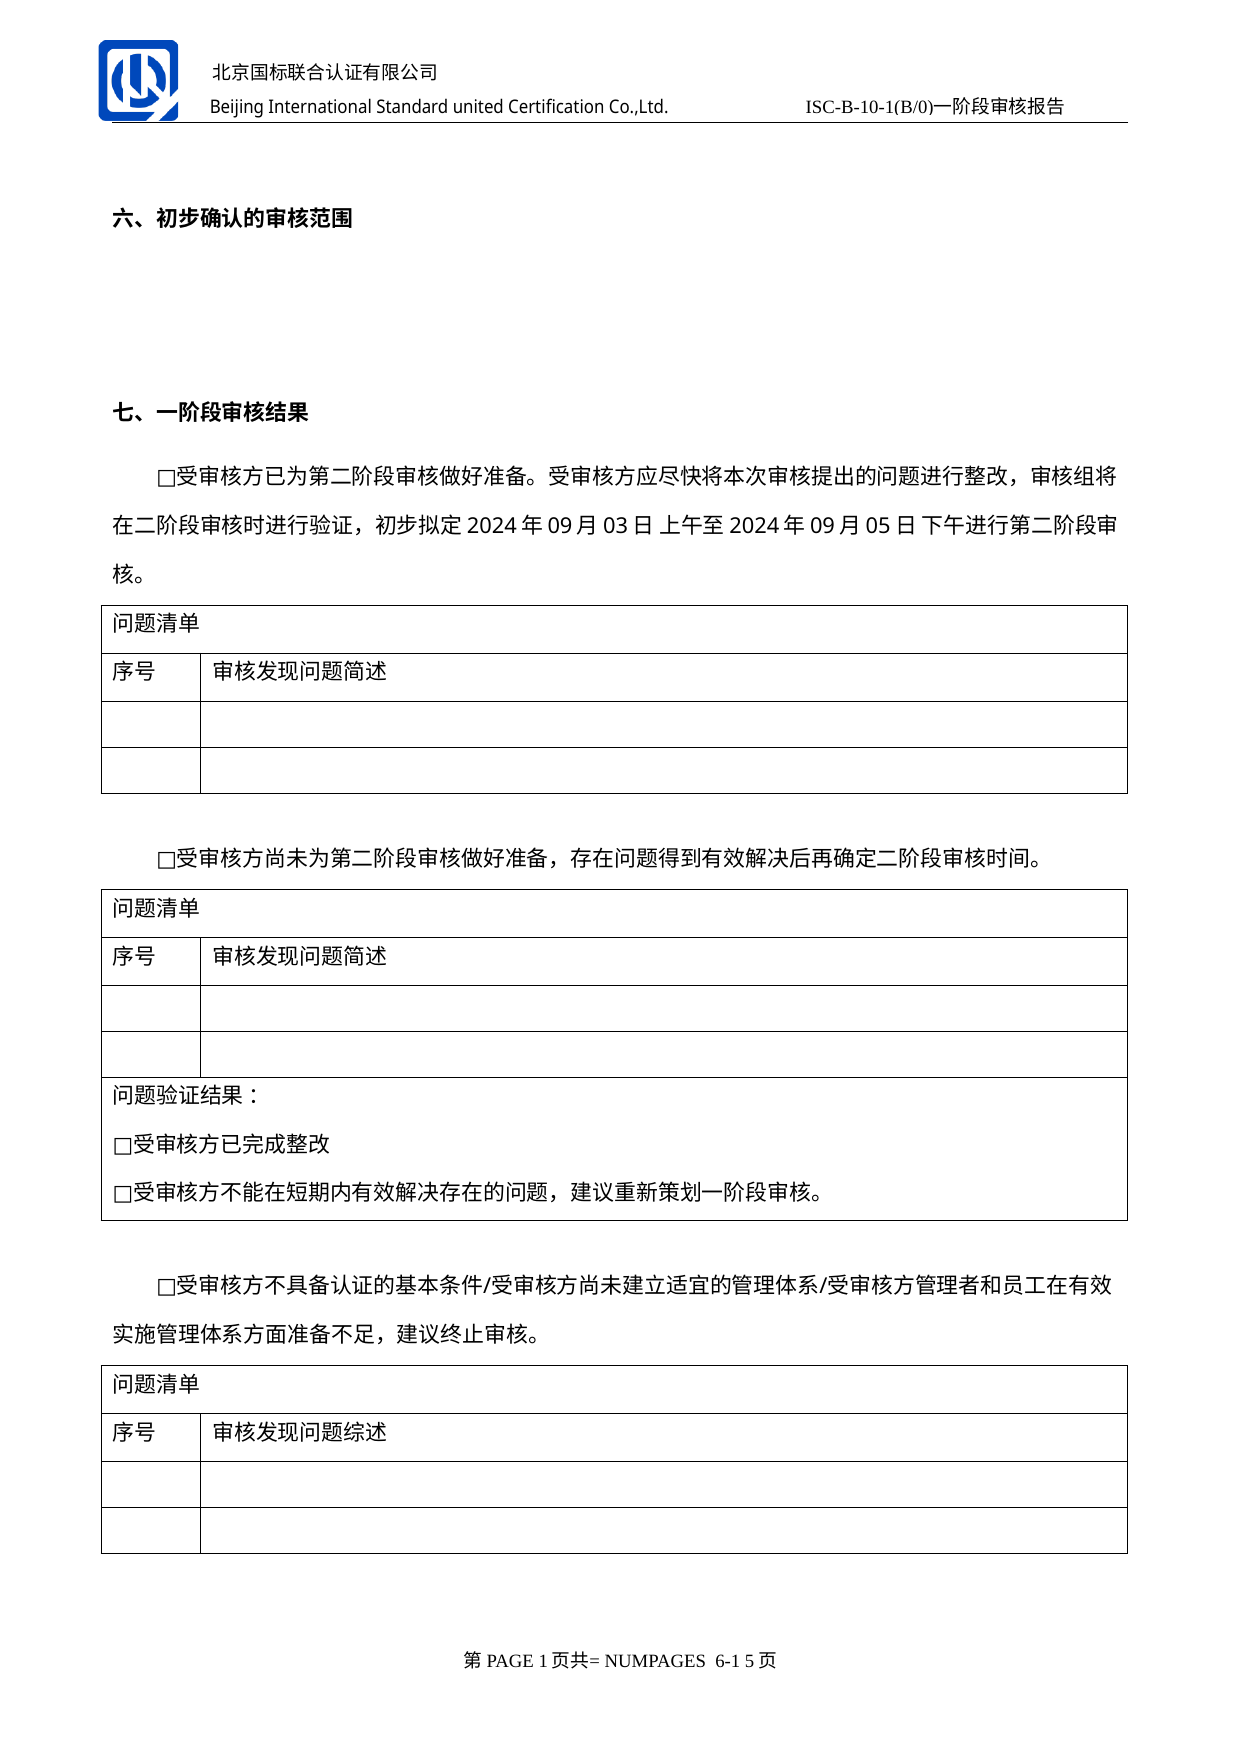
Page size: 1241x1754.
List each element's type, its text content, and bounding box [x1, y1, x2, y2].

table_cell [102, 748, 200, 793]
table_header 问题清单 [102, 890, 1127, 937]
table_cell [201, 986, 1127, 1031]
picture [98, 40, 179, 121]
text 七、一阶段审核结果 [112, 394, 1128, 427]
table_cell [201, 1508, 1127, 1553]
table_cell [201, 702, 1127, 747]
table_cell [201, 1462, 1127, 1507]
table_cell 问题验证结果 ： □受审核方已完成整改 □受审核方不能在短期内有效解决存在的问题，建议重新策划一阶段审核。 [102, 1078, 1127, 1220]
table_cell 审核发现问题简述 [201, 938, 1127, 985]
table_cell 序号 [102, 1414, 200, 1461]
table_cell 审核发现问题综述 [201, 1414, 1127, 1461]
text 六、初步确认的审核范围 [112, 201, 1128, 233]
table_cell [102, 702, 200, 747]
table_cell 序号 [102, 654, 200, 701]
table_cell [102, 1032, 200, 1077]
text □受审核方尚未为第二阶段审核做好准备，存在问题得到有效解决后再确定二阶段审核时间。 [112, 841, 1128, 873]
table_cell [201, 748, 1127, 793]
text □受审核方已为第二阶段审核做好准备。受审核方应尽快将本次审核提出的问题进行整改，审核组将在二阶段审核时进行验证，初步拟定2024年09月03日 上午至2024年09月05日 下午进行第二阶段审核。 [112, 459, 1128, 589]
table_header 问题清单 [102, 606, 1127, 653]
table_cell [102, 986, 200, 1031]
table_cell [201, 1032, 1127, 1077]
text □受审核方不具备认证的基本条件/受审核方尚未建立适宜的管理体系/受审核方管理者和员工在有效实施管理体系方面准备不足，建议终止审核。 [112, 1268, 1128, 1349]
table_header 问题清单 [102, 1366, 1127, 1413]
table_cell [102, 1462, 200, 1507]
table_cell [102, 1508, 200, 1553]
table_cell 序号 [102, 938, 200, 985]
table_cell 审核发现问题简述 [201, 654, 1127, 701]
